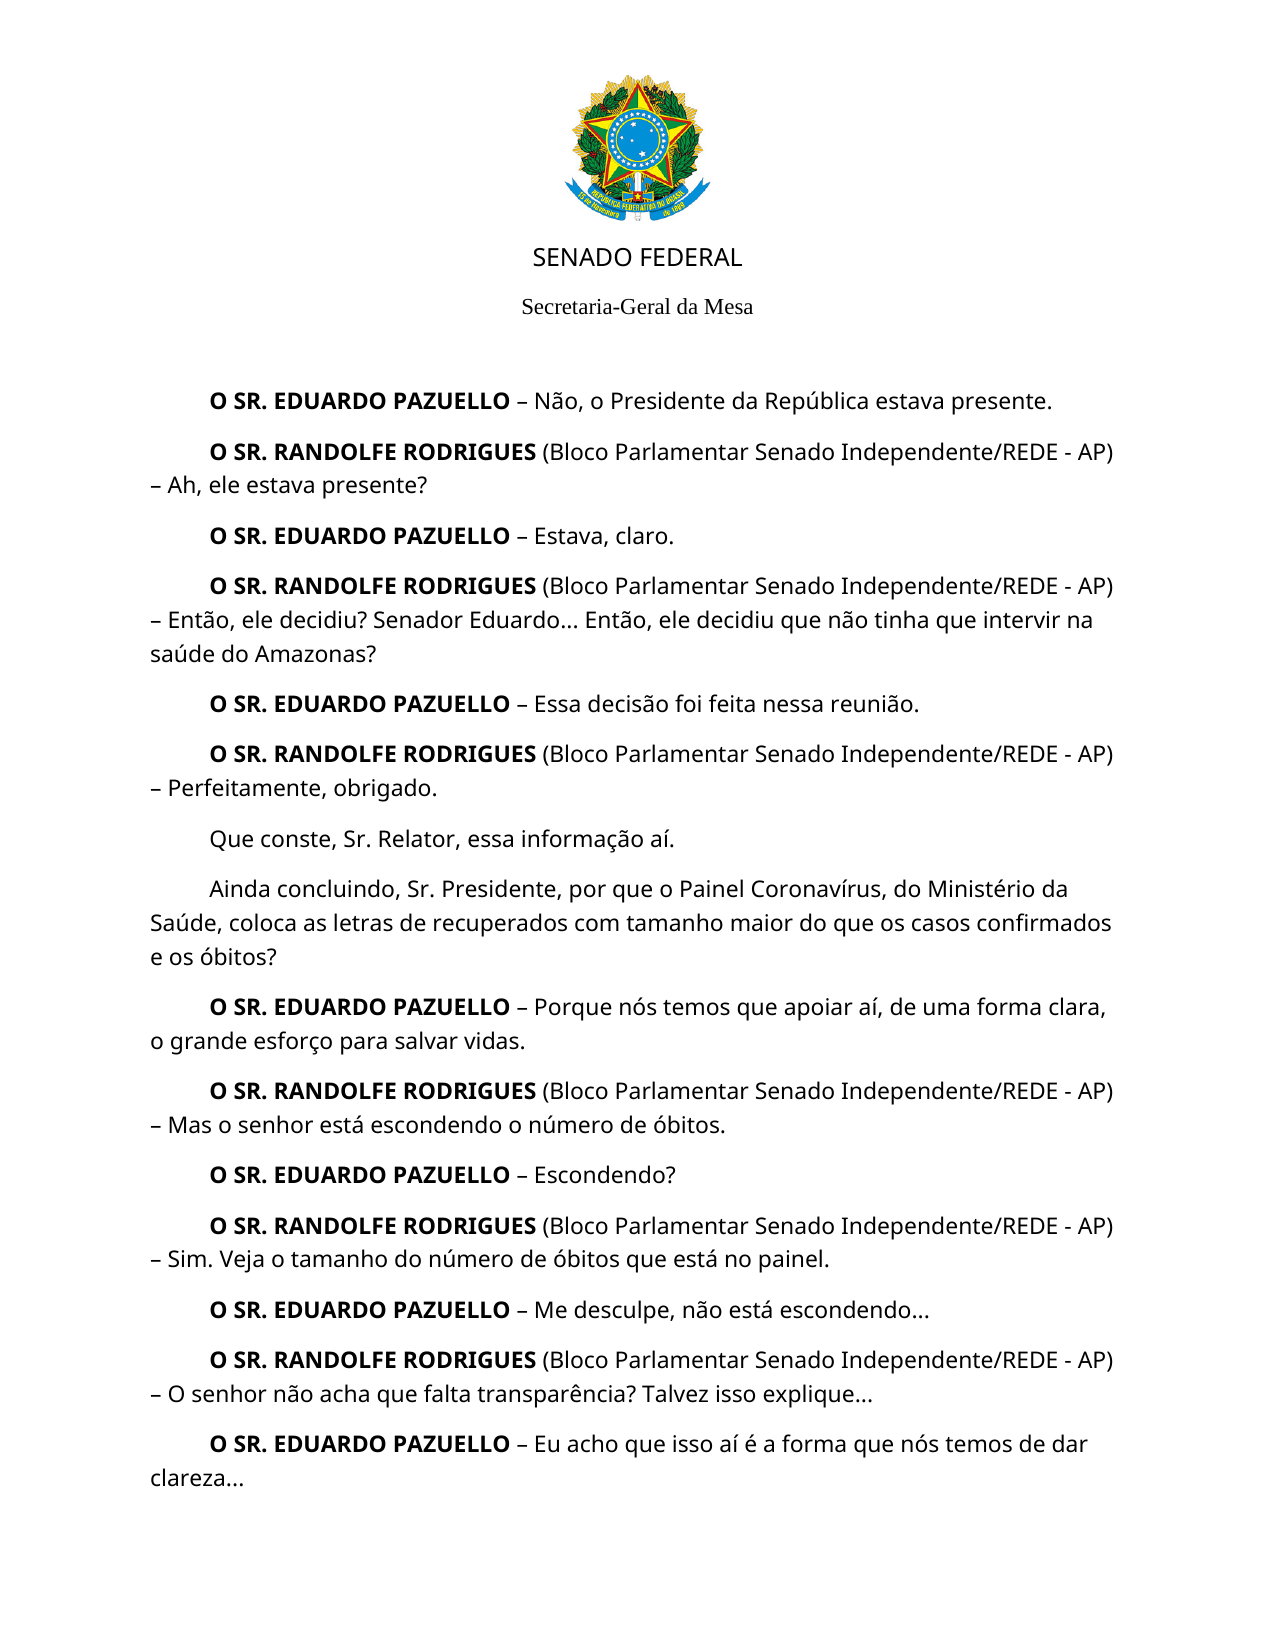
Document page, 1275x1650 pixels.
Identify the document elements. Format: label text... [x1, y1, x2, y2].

text O SR. EDUARDO PAZUELLO – Escondendo? [150, 1159, 1125, 1190]
text O SR. EDUARDO PAZUELLO – Eu acho que isso aí é a forma que nós temos de dar clareza... [150, 1428, 1125, 1493]
text O SR. EDUARDO PAZUELLO – Essa decisão foi feita nessa reunião. [150, 688, 1125, 719]
text O SR. RANDOLFE RODRIGUES (Bloco Parlamentar Senado Independente/REDE - AP) – Sim. Veja o tamanho do número de óbitos que está no painel. [150, 1209, 1125, 1274]
text O SR. RANDOLFE RODRIGUES (Bloco Parlamentar Senado Independente/REDE - AP) – O senhor não acha que falta transparência? Talvez isso explique... [150, 1344, 1125, 1409]
text O SR. RANDOLFE RODRIGUES (Bloco Parlamentar Senado Independente/REDE - AP) – Perfeitamente, obrigado. [150, 738, 1125, 803]
text Ainda concluindo, Sr. Presidente, por que o Painel Coronavírus, do Ministério da Saúde, coloca as letras de recuperados com tamanho maior do que os casos confirmados e os óbitos? [150, 873, 1125, 972]
text Que conste, Sr. Relator, essa informação aí. [150, 822, 1125, 854]
text O SR. RANDOLFE RODRIGUES (Bloco Parlamentar Senado Independente/REDE - AP) – Ah, ele estava presente? [150, 435, 1125, 500]
text O SR. RANDOLFE RODRIGUES (Bloco Parlamentar Senado Independente/REDE - AP) – Então, ele decidiu? Senador Eduardo... Então, ele decidiu que não tinha que intervir na saúde do Amazonas? [150, 570, 1125, 669]
text O SR. EDUARDO PAZUELLO – Porque nós temos que apoiar aí, de uma forma clara, o grande esforço para salvar vidas. [150, 991, 1125, 1056]
text O SR. EDUARDO PAZUELLO – Não, o Presidente da República estava presente. [150, 385, 1125, 416]
text O SR. EDUARDO PAZUELLO – Me desculpe, não está escondendo... [150, 1294, 1125, 1325]
text O SR. EDUARDO PAZUELLO – Estava, claro. [150, 519, 1125, 551]
picture [564, 75, 711, 221]
text O SR. RANDOLFE RODRIGUES (Bloco Parlamentar Senado Independente/REDE - AP) – Mas o senhor está escondendo o número de óbitos. [150, 1075, 1125, 1140]
